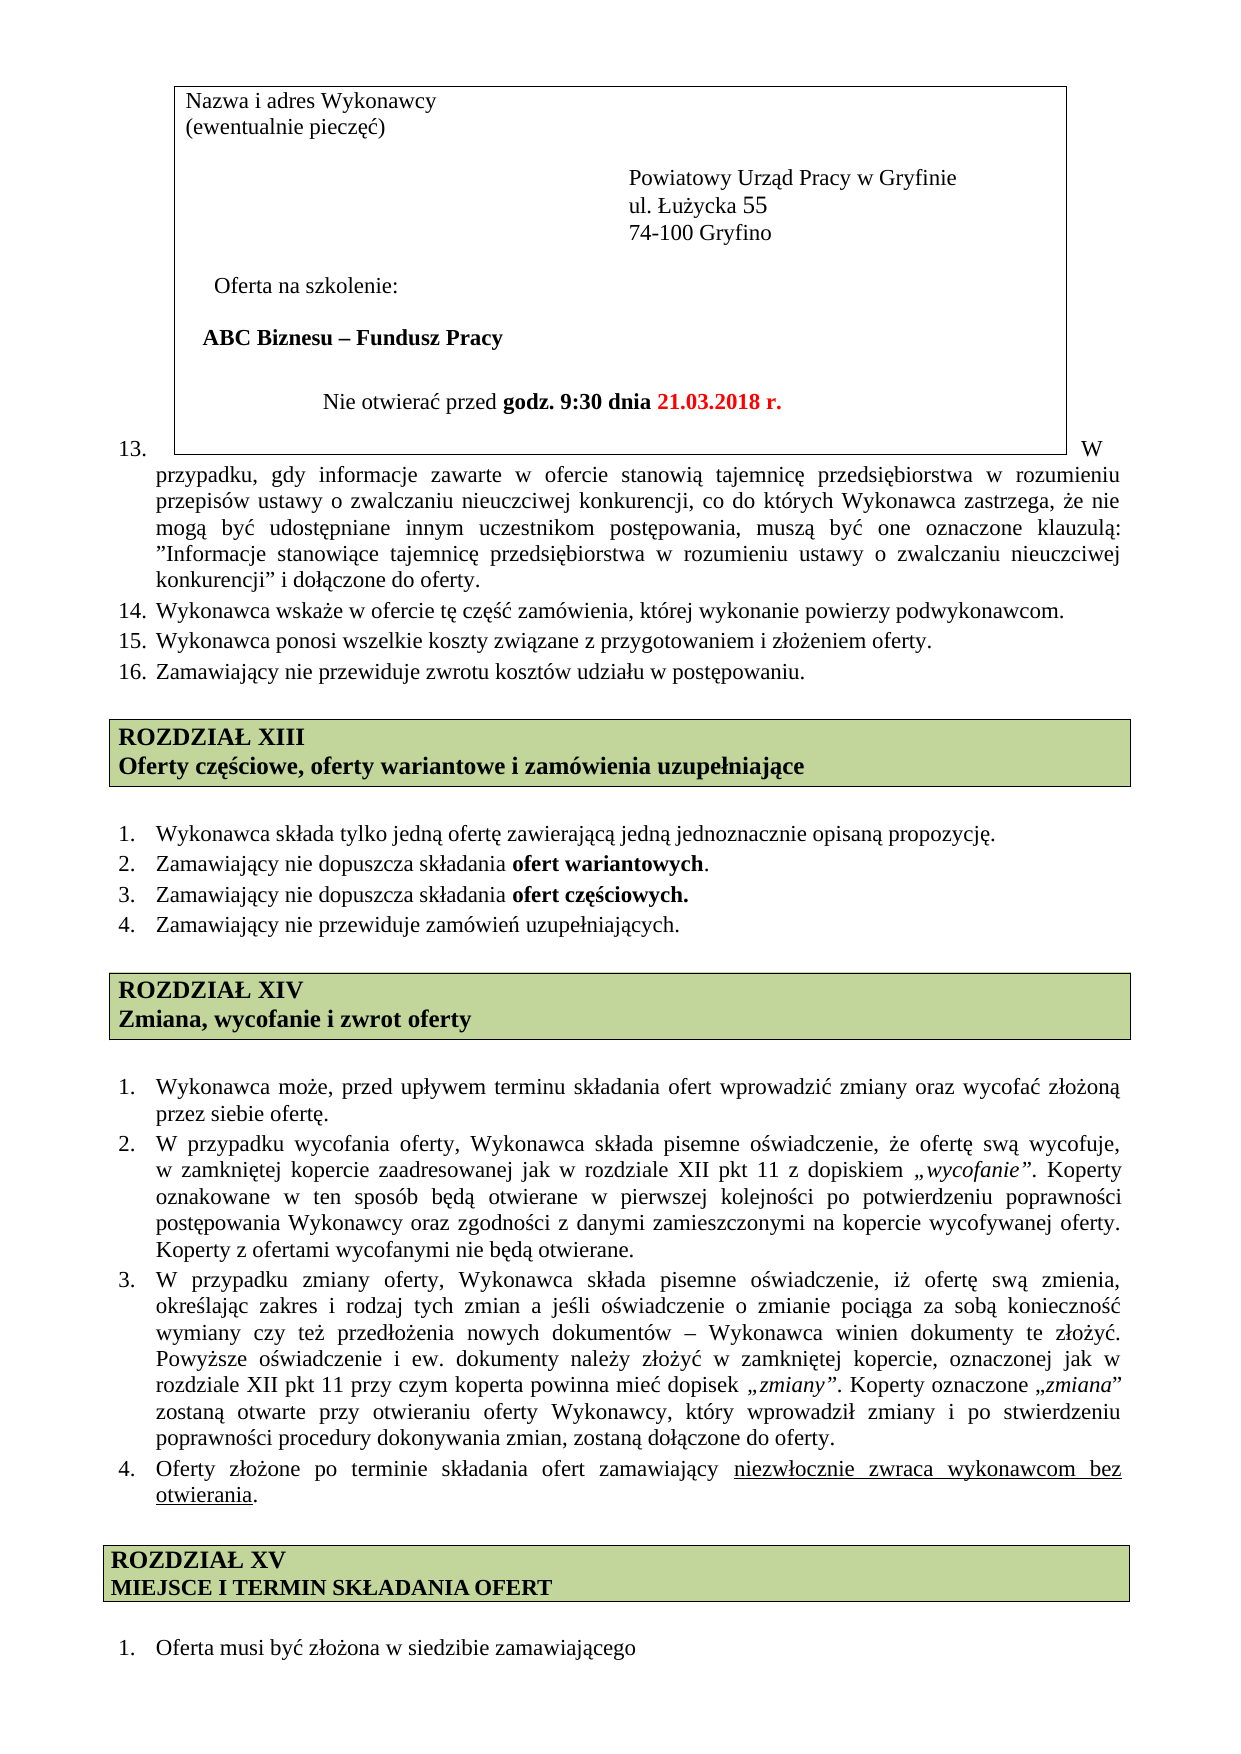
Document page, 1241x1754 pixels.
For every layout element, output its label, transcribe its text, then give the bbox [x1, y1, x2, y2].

list Wykonawca może, przed upływem terminu składania ofert wprowadzić zmiany oraz wycofać złożoną przez siebie ofertę. [118, 1073, 1122, 1126]
list W przypadku, gdy informacje zawarte w ofercie stanowią tajemnicę przedsiębiorstwa w rozumieniu przepisów ustawy o zwalczaniu nieuczciwej konkurencji, co do których Wykonawca zastrzega, że nie mogą być udostępniane innym uczestnikom postępowania, muszą być one oznaczone klauzulą: ”Informacje stanowiące tajemnicę przedsiębiorstwa w rozumieniu ustawy o zwalczaniu nieuczciwej konkurencji” i dołączone do oferty. [118, 435, 1122, 593]
list Oferty złożone po terminie składania ofert zamawiający niezwłocznie zwraca wykonawcom bez otwierania. [118, 1455, 1122, 1507]
list Zamawiający nie przewiduje zwrotu kosztów udziału w postępowaniu. [118, 658, 1122, 684]
list Wykonawca wskaże w ofercie tę część zamówienia, której wykonanie powierzy podwykonawcom. [118, 597, 1122, 623]
list W przypadku zmiany oferty, Wykonawca składa pisemne oświadczenie, iż ofertę swą zmienia, określając zakres i rodzaj tych zmian a jeśli oświadczenie o zmianie pociąga za sobą konieczność wymiany czy też przedłożenia nowych dokumentów – Wykonawca winien dokumenty te złożyć. Powyższe oświadczenie i ew. dokumenty należy złożyć w zamkniętej kopercie, oznaczonej jak w rozdziale XII pkt 11 przy czym koperta powinna mieć dopisek „zmiany”. Koperty oznaczone „zmiana” zostaną otwarte przy otwieraniu oferty Wykonawcy, który wprowadził zmiany i po stwierdzeniu poprawności procedury dokonywania zmian, zostaną dołączone do oferty. [118, 1266, 1122, 1451]
list Oferta musi być złożona w siedzibie zamawiającego [118, 1634, 1122, 1661]
list Wykonawca ponosi wszelkie koszty związane z przygotowaniem i złożeniem oferty. [118, 627, 1122, 654]
list Zamawiający nie przewiduje zamówień uzupełniających. [118, 911, 1122, 938]
text Oferty częściowe, oferty wariantowe i zamówienia uzupełniające [110, 748, 1130, 786]
list Zamawiający nie dopuszcza składania ofert częściowych. [118, 881, 1122, 907]
list W przypadku wycofania oferty, Wykonawca składa pisemne oświadczenie, że ofertę swą wycofuje, w zamkniętej kopercie zaadresowanej jak w rozdziale XII pkt 11 z dopiskiem „wycofanie”. Koperty oznakowane w ten sposób będą otwierane w pierwszej kolejności po potwierdzeniu poprawności postępowania Wykonawcy oraz zgodności z danymi zamieszczonymi na kopercie wycofywanej oferty. Koperty z ofertami wycofanymi nie będą otwierane. [118, 1130, 1122, 1262]
table_header ROZDZIAŁ XV MIEJSCE I TERMIN SKŁADANIA OFERT [104, 1546, 1129, 1601]
text ROZDZIAŁ XIV [110, 974, 1130, 1001]
text ROZDZIAŁ XIII [110, 720, 1130, 748]
table_header Nazwa i adres Wykonawcy (ewentualnie pieczęć) Powiatowy Urząd Pracy w Gryfinie ul. Łużycka 55 74-100 Gryfino Oferta na szkolenie: ABC Biznesu – Fundusz Pracy Nie otwierać przed godz. 9:30 dnia 21.03.2018 r. [175, 87, 1066, 454]
text Zmiana, wycofanie i zwrot oferty [110, 1001, 1130, 1039]
list Zamawiający nie dopuszcza składania ofert wariantowych. [118, 850, 1122, 877]
list Wykonawca składa tylko jedną ofertę zawierającą jedną jednoznacznie opisaną propozycję. [118, 820, 1122, 846]
